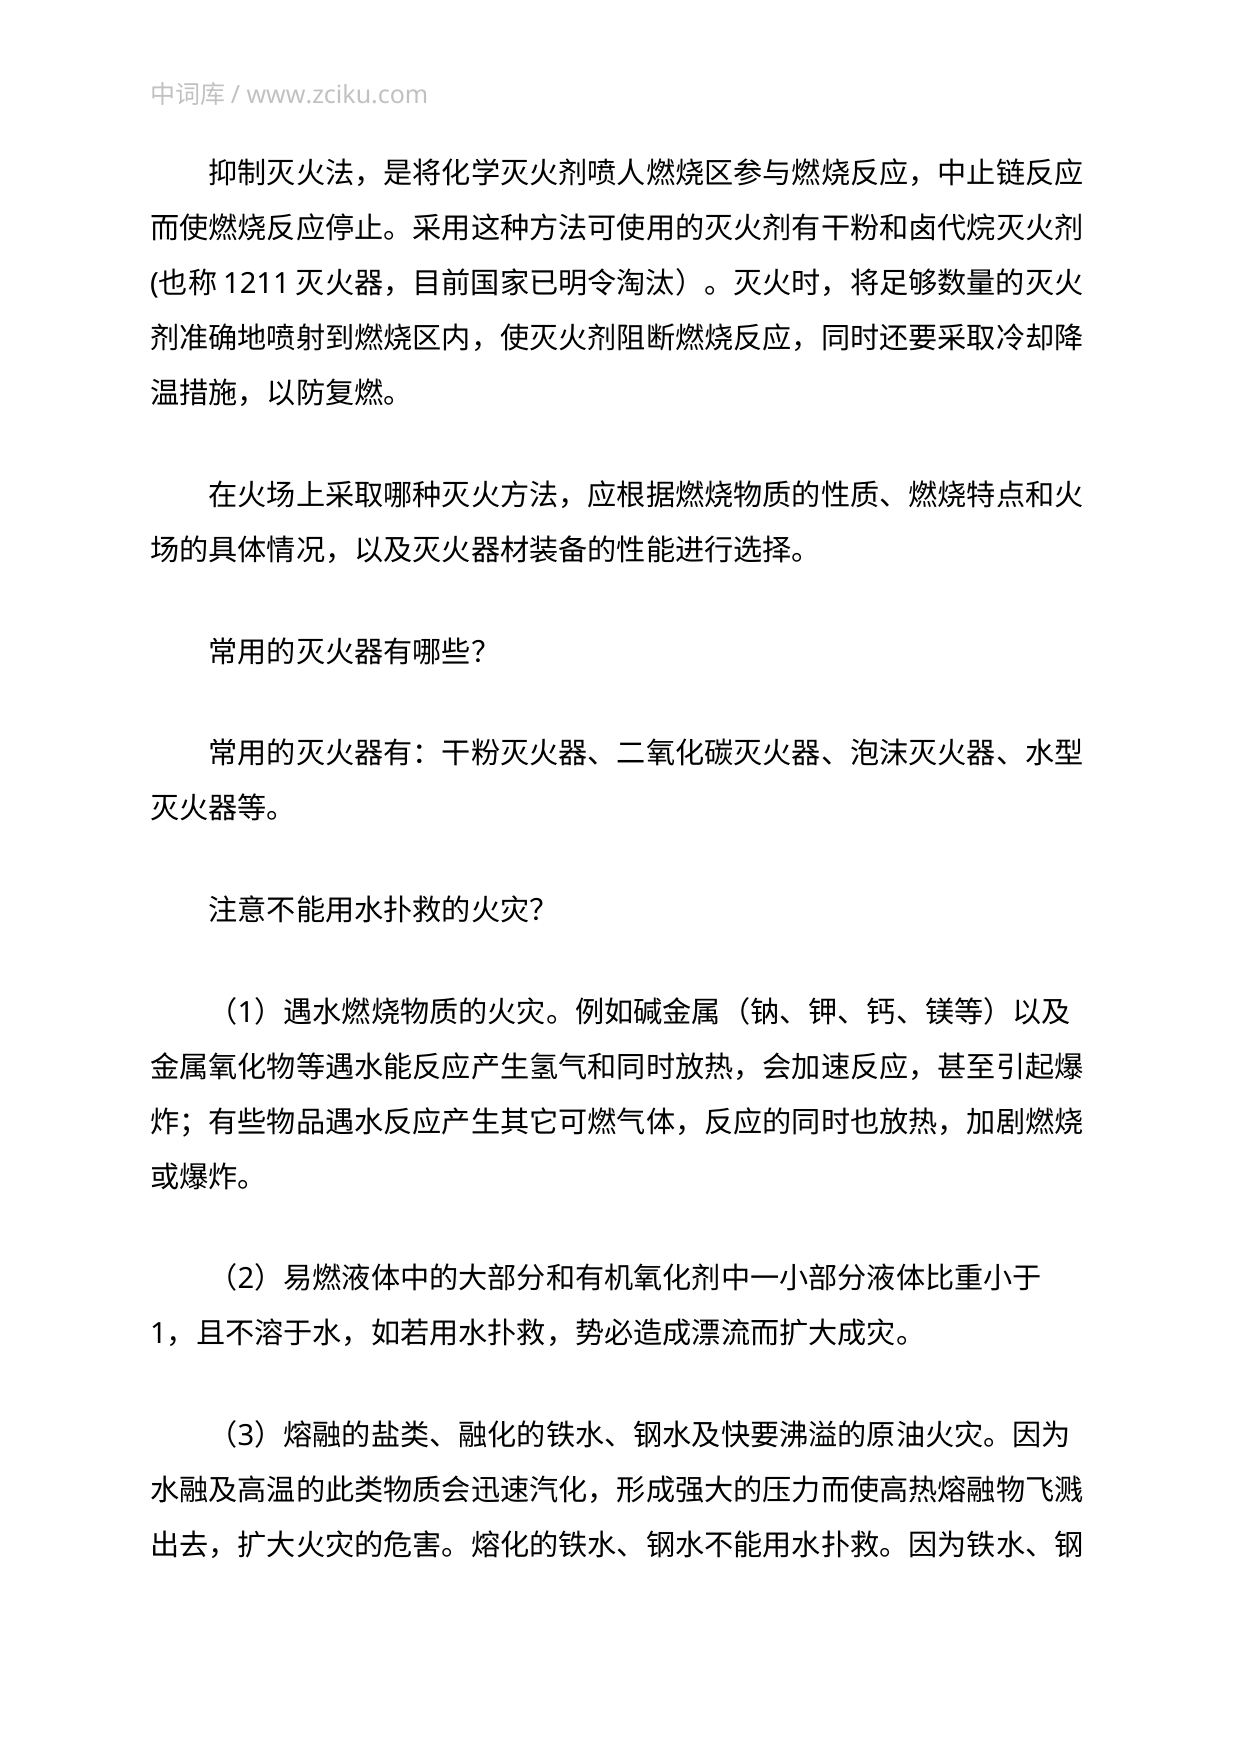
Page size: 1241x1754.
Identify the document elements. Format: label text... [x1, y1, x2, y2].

text 在火场上采取哪种灭火方法，应根据燃烧物质的性质、燃烧特点和火场的具体情况，以及灭火器材装备的性能进行选择。 [150, 471, 1090, 569]
text 抑制灭火法，是将化学灭火剂喷人燃烧区参与燃烧反应，中止链反应而使燃烧反应停止。采用这种方法可使用的灭火剂有干粉和卤代烷灭火剂(也称1211灭火器，目前国家已明令淘汰）。灭火时，将足够数量的灭火剂准确地喷射到燃烧区内，使灭火剂阻断燃烧反应，同时还要采取冷却降温措施，以防复燃。 [150, 150, 1090, 412]
text （1）遇水燃烧物质的火灾。例如碱金属（钠、钾、钙、镁等）以及金属氧化物等遇水能反应产生氢气和同时放热，会加速反应，甚至引起爆炸；有些物品遇水反应产生其它可燃气体，反应的同时也放热，加剧燃烧或爆炸。 [150, 988, 1090, 1195]
text 常用的灭火器有哪些？ [150, 628, 1090, 670]
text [150, 1412, 1090, 1564]
text （2）易燃液体中的大部分和有机氧化剂中一小部分液体比重小于1，且不溶于水，如若用水扑救，势必造成漂流而扩大成灾。 [150, 1255, 1090, 1352]
text 常用的灭火器有：干粉灭火器、二氧化碳灭火器、泡沫灭火器、水型灭火器等。 [150, 730, 1090, 827]
text 注意不能用水扑救的火灾？ [150, 887, 1090, 929]
